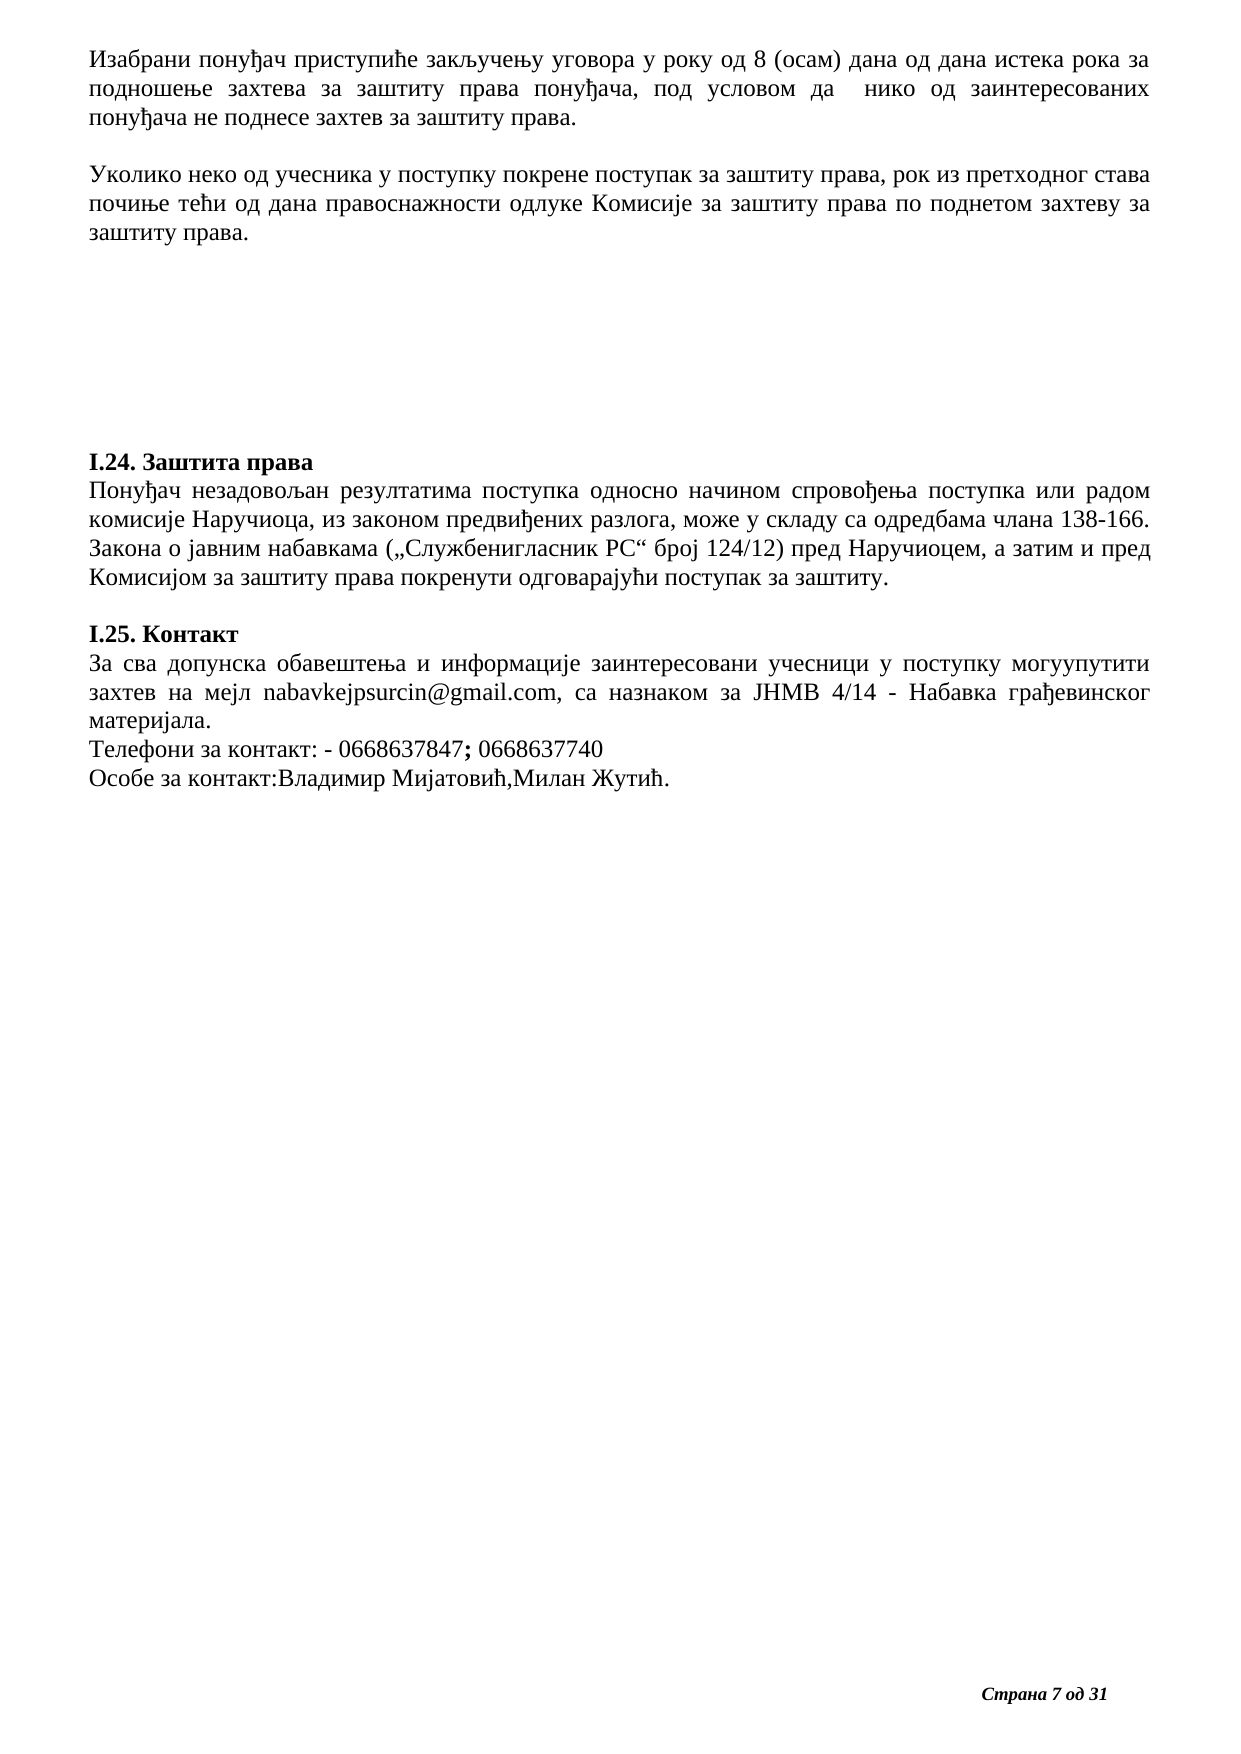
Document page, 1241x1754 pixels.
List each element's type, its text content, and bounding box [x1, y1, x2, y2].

text Уколико неко од учесника у поступку покрене поступак за заштиту права, рок из претходног става почиње тећи од дана правоснажности одлуке Комисије за заштиту права по поднетом захтеву за заштиту права. [89, 159, 1151, 245]
text За сва допунска обавештења и информације заинтересовани учесници у поступку могуупутити захтев на мејл nabavkejpsurcin@gmail.com, са назнаком за ЈНМВ 4/14 - Набавка грађевинског материјала. [89, 648, 1151, 734]
text Изабрани понуђач приступиће закључењу уговора у року од 8 (осам) дана од дана истека рока за подношење захтева за заштиту права понуђача, под условом да нико од заинтересованих понуђача не поднесе захтев за заштиту права. [89, 44, 1151, 130]
text Tелефони за контакт: - 0668637847; 0668637740 [89, 734, 1151, 763]
text I.24. Заштита права [89, 447, 1151, 475]
text I.25. Контакт [89, 619, 1151, 648]
text Особе за контакт:Владимир Мијатовић,Милан Жутић. [89, 763, 1151, 792]
text Понуђач незадовољан резултатима поступка односно начином спровођења поступка или радом комисије Наручиоца, из законом предвиђених разлога, може у складу са одредбама члана 138-166. Закона о јавним набавкама („Службенигласник РС“ број 124/12) пред Наручиоцем, а затим и пред Комисијом за заштиту права покренути одговарајући поступак за заштиту. [89, 475, 1151, 590]
